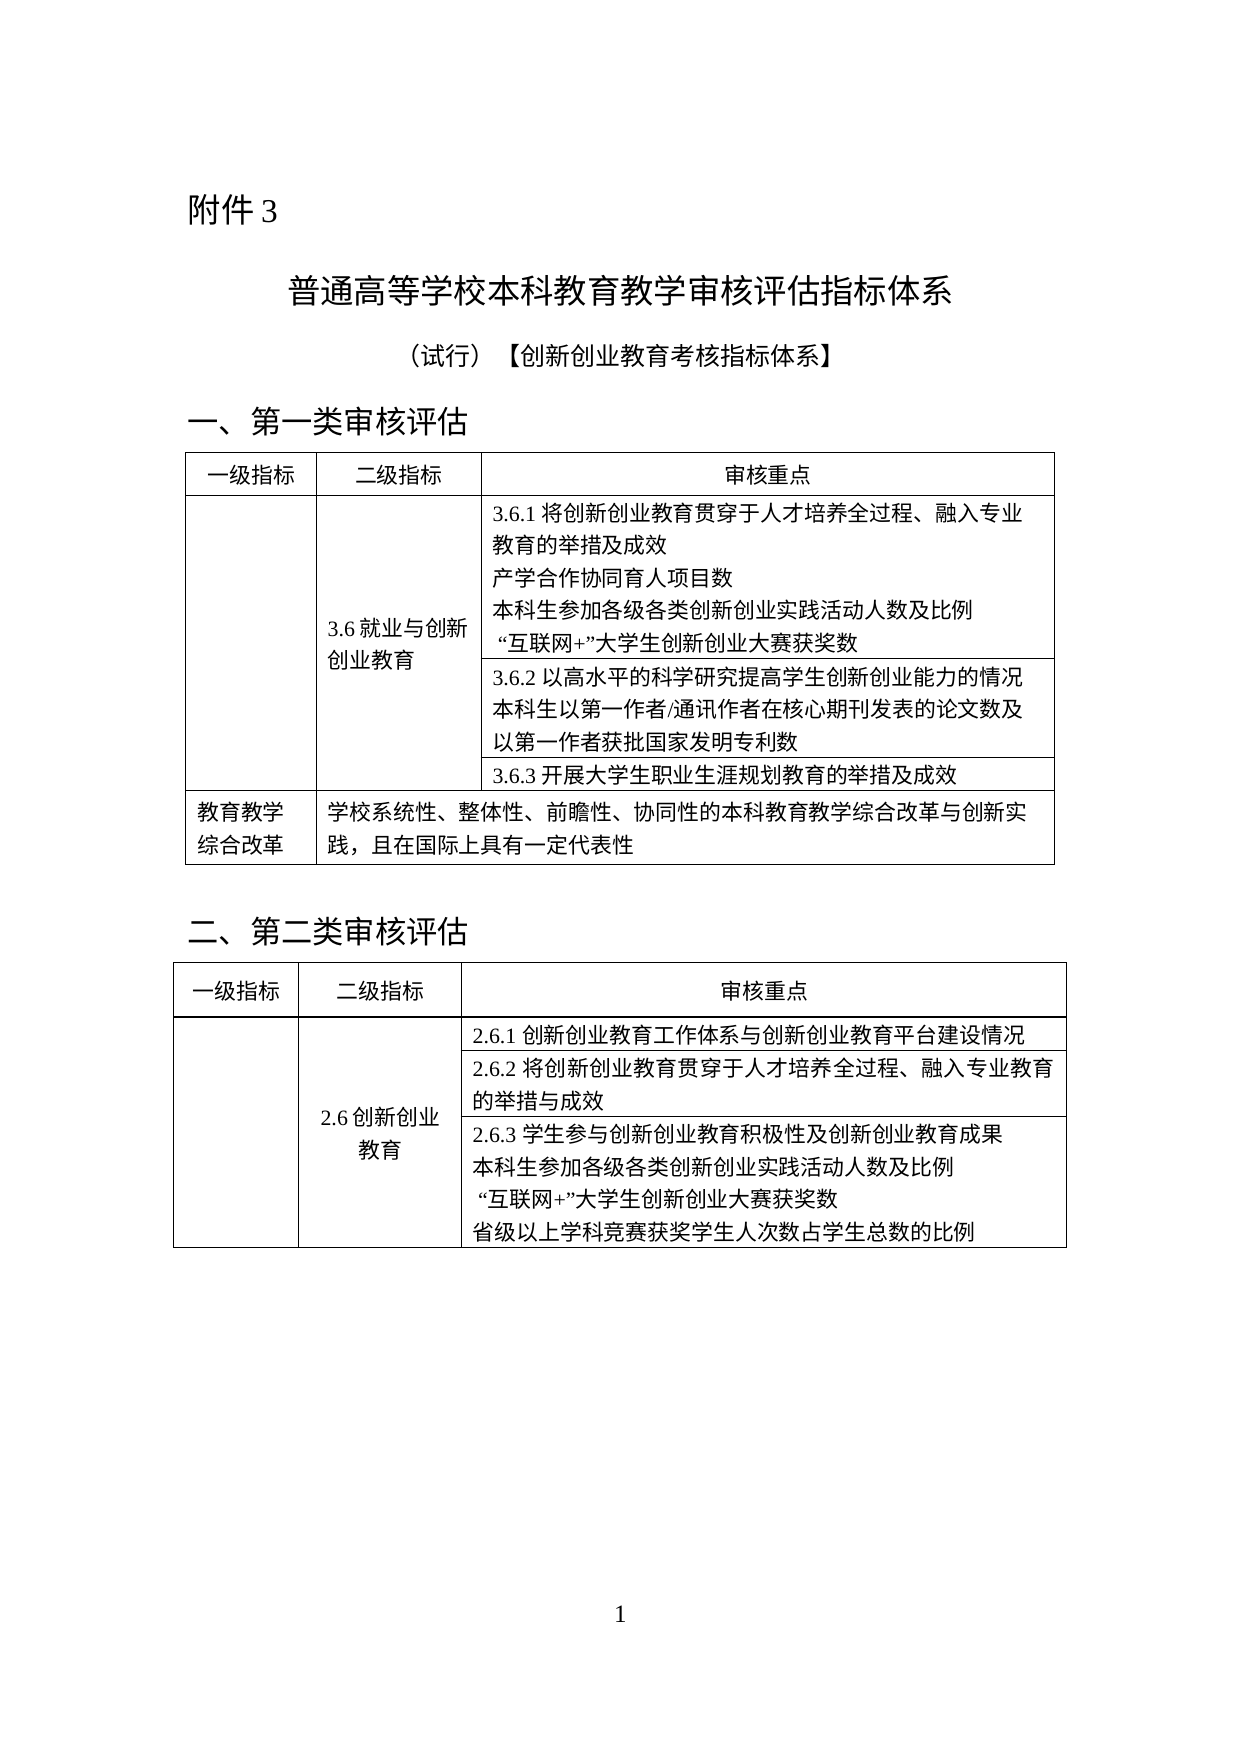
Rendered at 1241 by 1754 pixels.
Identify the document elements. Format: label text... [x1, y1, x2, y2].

table_cell 2.6创新创业教育 [299, 1018, 461, 1247]
table_header 审核重点 [462, 963, 1066, 1016]
table_cell 学校系统性、整体性、前瞻性、协同性的本科教育教学综合改革与创新实践，且在国际上具有一定代表性 [317, 791, 1054, 864]
table_cell 3.6.3 开展大学生职业生涯规划教育的举措及成效 [482, 758, 1054, 790]
text 附件3 [187, 176, 1053, 241]
table_header 二级指标 [317, 453, 481, 494]
table_cell 2.6.3 学生参与创新创业教育积极性及创新创业教育成果 本科生参加各级各类创新创业实践活动人数及比例 “互联网+”大学生创新创业大赛获奖数 省级以上学科竞赛获奖学生人次数占学生总数的比例 [462, 1117, 1066, 1247]
text 二、第二类审核评估 [187, 897, 1053, 962]
text 一、第一类审核评估 [187, 387, 1053, 452]
table_cell 3.6就业与创新创业教育 [317, 496, 481, 790]
table_header 一级指标 [174, 963, 298, 1016]
table_cell [174, 1018, 298, 1247]
table_cell 教育教学综合改革 [186, 791, 316, 864]
table_header 审核重点 [482, 453, 1054, 494]
table_cell [186, 496, 316, 790]
table_cell 3.6.2 以高水平的科学研究提高学生创新创业能力的情况 本科生以第一作者/通讯作者在核心期刊发表的论文数及以第一作者获批国家发明专利数 [482, 659, 1054, 757]
table_cell 2.6.2 将创新创业教育贯穿于人才培养全过程、融入专业教育的举措与成效 [462, 1051, 1066, 1116]
table_cell 3.6.1 将创新创业教育贯穿于人才培养全过程、融入专业教育的举措及成效 产学合作协同育人项目数 本科生参加各级各类创新创业实践活动人数及比例 “互联网+”大学生创新创业大赛获奖数 [482, 496, 1054, 658]
text （试行）【创新创业教育考核指标体系】 [187, 322, 1053, 387]
table_header 二级指标 [299, 963, 461, 1016]
table_header 一级指标 [186, 453, 316, 494]
text 普通高等学校本科教育教学审核评估指标体系 [187, 257, 1053, 322]
table_cell 2.6.1 创新创业教育工作体系与创新创业教育平台建设情况 [462, 1018, 1066, 1050]
